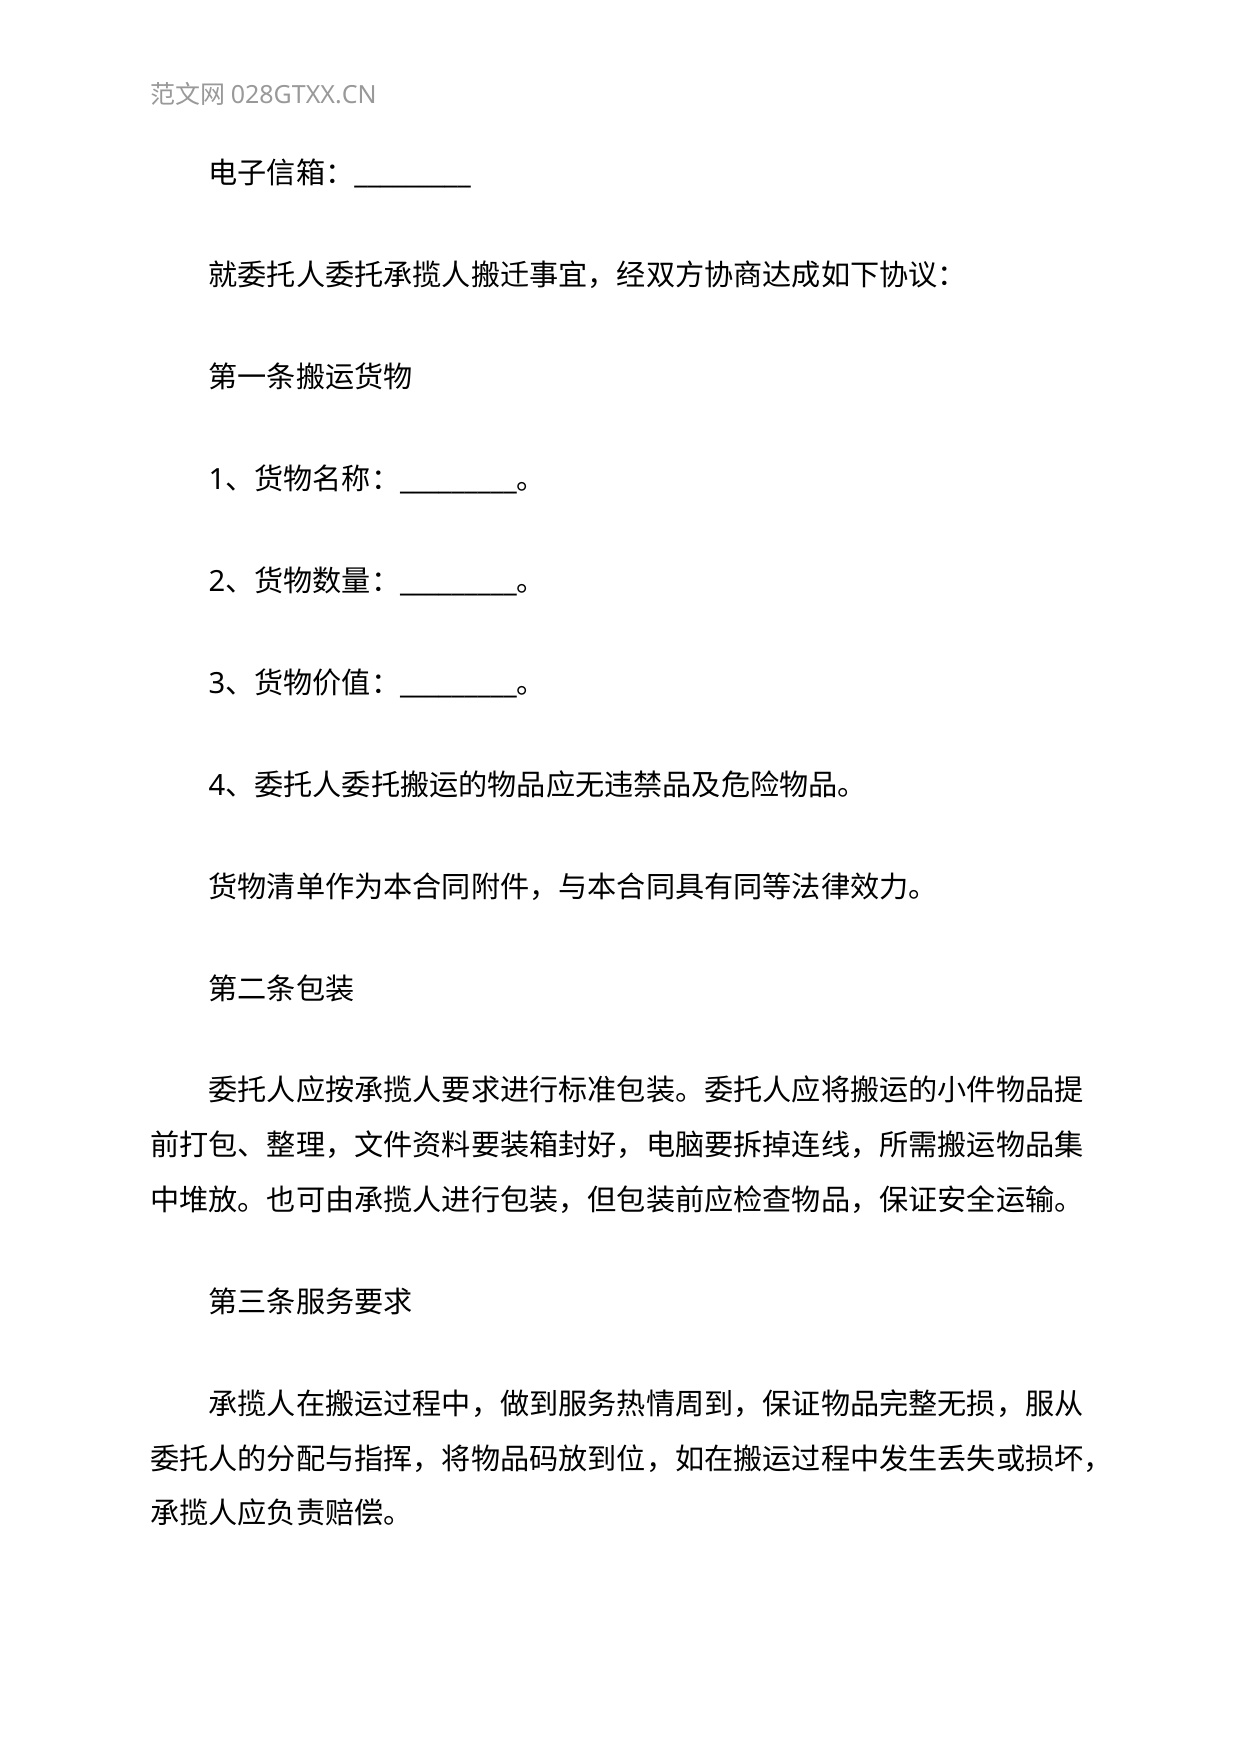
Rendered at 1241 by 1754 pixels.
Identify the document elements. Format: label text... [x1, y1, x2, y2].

text 1、货物名称：_________。 [150, 456, 1090, 498]
text 货物清单作为本合同附件，与本合同具有同等法律效力。 [150, 863, 1090, 906]
text 第一条搬运货物 [150, 354, 1090, 396]
text 4、委托人委托搬运的物品应无违禁品及危险物品。 [150, 761, 1090, 804]
text 承揽人在搬运过程中，做到服务热情周到，保证物品完整无损，服从委托人的分配与指挥，将物品码放到位，如在搬运过程中发生丢失或损坏，承揽人应负责赔偿。 [150, 1380, 1090, 1532]
text 3、货物价值：_________。 [150, 659, 1090, 702]
text 委托人应按承揽人要求进行标准包装。委托人应将搬运的小件物品提前打包、整理，文件资料要装箱封好，电脑要拆掉连线，所需搬运物品集中堆放。也可由承揽人进行包装，但包装前应检查物品，保证安全运输。 [150, 1067, 1090, 1219]
text 电子信箱：_________ [150, 150, 1090, 192]
text 第二条包装 [150, 965, 1090, 1007]
text 第三条服务要求 [150, 1278, 1090, 1321]
text 就委托人委托承揽人搬迁事宜，经双方协商达成如下协议： [150, 252, 1090, 294]
text 2、货物数量：_________。 [150, 557, 1090, 600]
